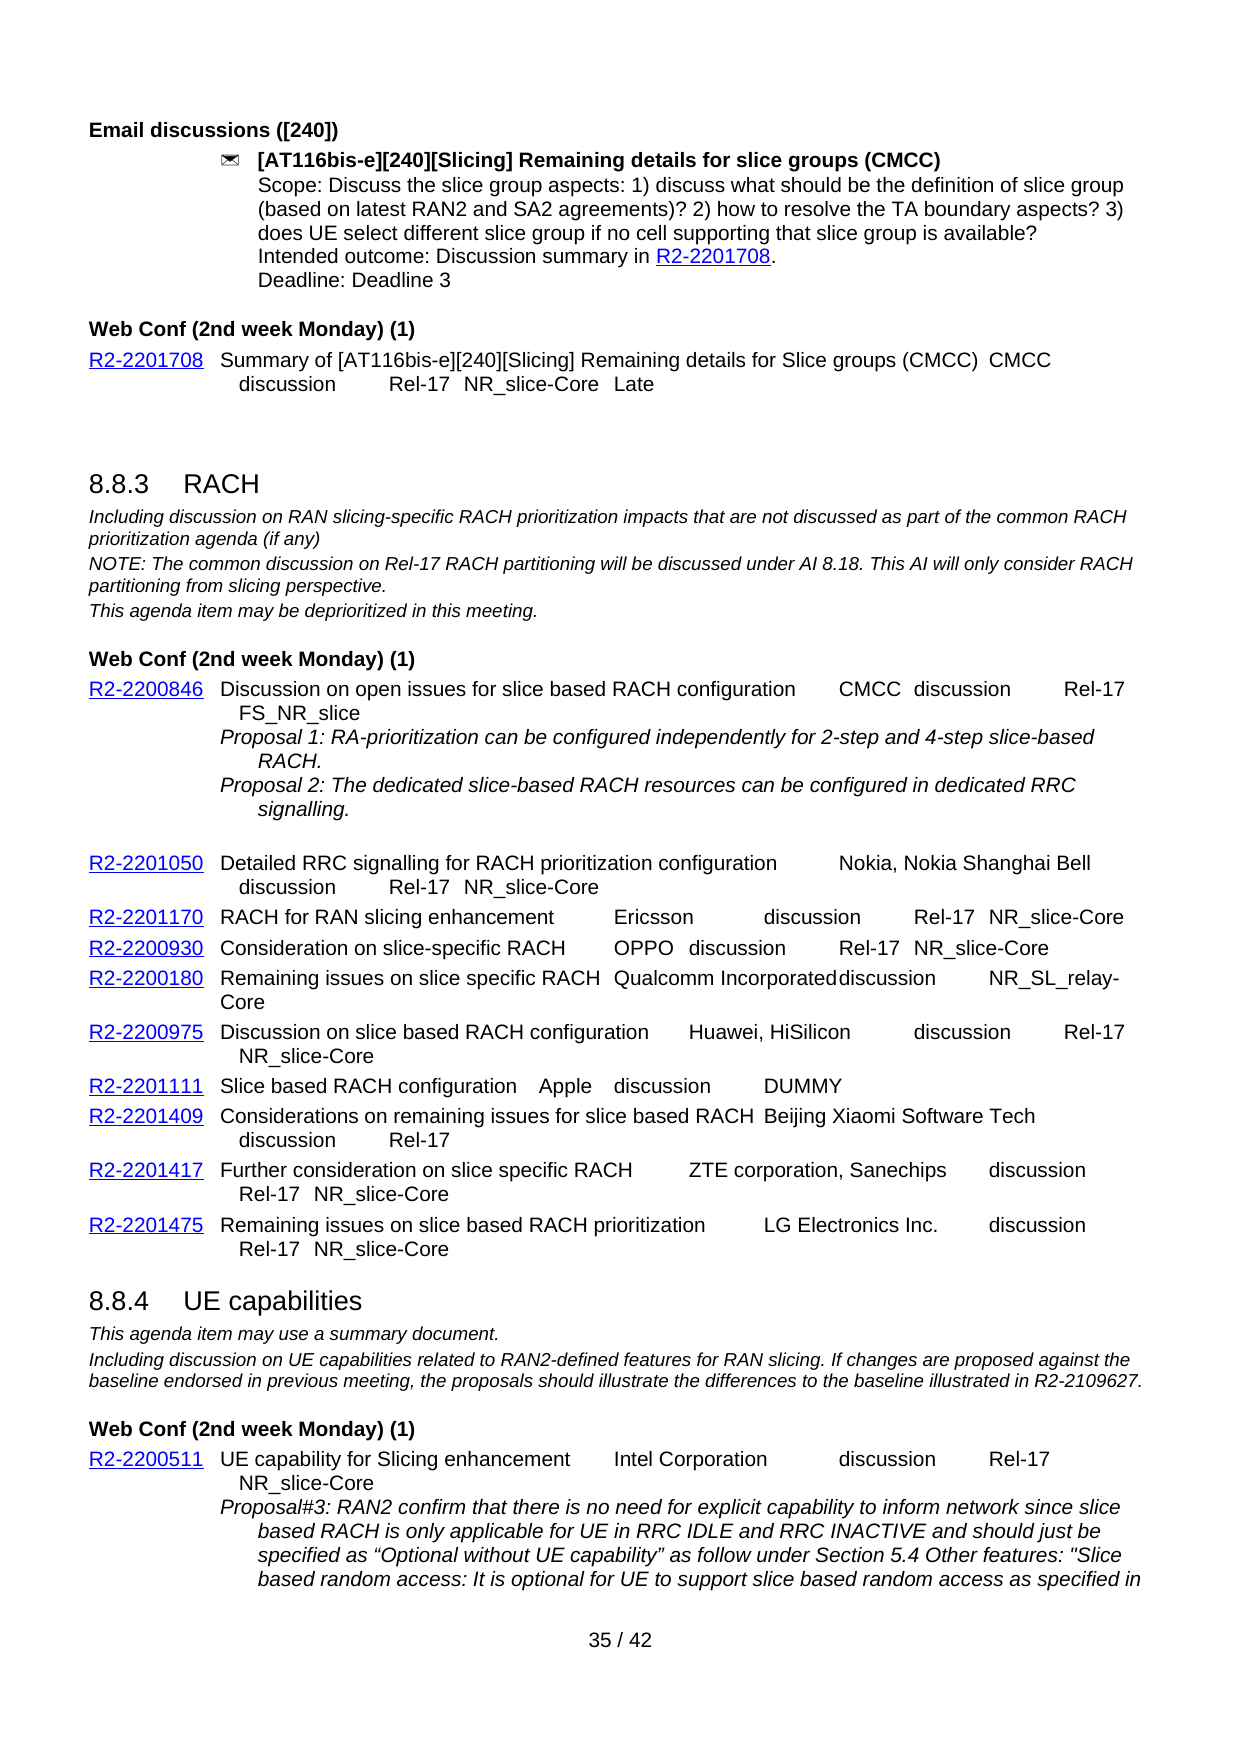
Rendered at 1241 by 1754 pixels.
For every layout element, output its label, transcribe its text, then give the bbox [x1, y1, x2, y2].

text Web Conf (2nd week Monday) (1) [89, 647, 1152, 671]
title R2-2201417 Further consideration on slice specific RACH ZTE corporation, Sanechips discussion Rel-17 NR_slice-Core [89, 1158, 1152, 1206]
title R2-2200180 Remaining issues on slice specific RACH Qualcomm Incorporated discussion NR_SL_relay-Core [89, 966, 1152, 1013]
text Email discussions ([240]) [89, 118, 1152, 142]
text Intended outcome: Discussion summary in R2-2201708. [220, 244, 1152, 268]
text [220, 1495, 1152, 1591]
title R2-2201050 Detailed RRC signalling for RACH prioritization configuration Nokia, Nokia Shanghai Bell discussion Rel-17 NR_slice-Core [89, 851, 1152, 899]
title R2-2201475 Remaining issues on slice based RACH prioritization LG Electronics Inc. discussion Rel-17 NR_slice-Core [89, 1212, 1152, 1260]
text Deadline: Deadline 3 [220, 268, 1152, 292]
title R2-2200930 Consideration on slice-specific RACH OPPO discussion Rel-17 NR_slice-Core [89, 935, 1152, 959]
subtitle 8.8.3 RACH [89, 468, 1152, 499]
text Scope: Discuss the slice group aspects: 1) discuss what should be the definition of slice group (based on latest RAN2 and SA2 agreements)? 2) how to resolve the TA boundary aspects? 3) does UE select different slice group if no cell supporting that slice group is available? [220, 172, 1152, 244]
title R2-2201708 Summary of [AT116bis-e][240][Slicing] Remaining details for Slice groups (CMCC) CMCC discussion Rel-17 NR_slice-Core Late [89, 347, 1152, 395]
title R2-2201170 RACH for RAN slicing enhancement Ericsson discussion Rel-17 NR_slice-Core [89, 905, 1152, 929]
title R2-2200511 UE capability for Slicing enhancement Intel Corporation discussion Rel-17 NR_slice-Core [89, 1447, 1152, 1495]
text Including discussion on RAN slicing-specific RACH prioritization impacts that are not discussed as part of the common RACH prioritization agenda (if any) [89, 506, 1152, 549]
text This agenda item may use a summary document. [89, 1323, 1152, 1344]
title R2-2201111 Slice based RACH configuration Apple discussion DUMMY [89, 1074, 1152, 1098]
title R2-2201409 Considerations on remaining issues for slice based RACH Beijing Xiaomi Software Tech discussion Rel-17 [89, 1104, 1152, 1152]
text Proposal 1: RA-prioritization can be configured independently for 2-step and 4-step slice-based RACH. [220, 725, 1152, 773]
text NOTE: The common discussion on Rel-17 RACH partitioning will be discussed under AI 8.18. This AI will only consider RACH partitioning from slicing perspective. [89, 553, 1152, 596]
text Proposal 2: The dedicated slice-based RACH resources can be configured in dedicated RRC signalling. [220, 773, 1152, 821]
title R2-2200846 Discussion on open issues for slice based RACH configuration CMCC discussion Rel-17 FS_NR_slice [89, 677, 1152, 725]
text [AT116bis-e][240][Slicing] Remaining details for slice groups (CMCC) [220, 148, 1152, 172]
text This agenda item may be deprioritized in this meeting. [89, 600, 1152, 622]
text Web Conf (2nd week Monday) (1) [89, 1417, 1152, 1441]
subtitle 8.8.4 UE capabilities [89, 1285, 1152, 1317]
text Including discussion on UE capabilities related to RAN2-defined features for RAN slicing. If changes are proposed against the baseline endorsed in previous meeting, the proposals should illustrate the differences to the baseline illustrated in R2-2109627. [89, 1349, 1152, 1392]
title R2-2200975 Discussion on slice based RACH configuration Huawei, HiSilicon discussion Rel-17 NR_slice-Core [89, 1020, 1152, 1068]
text Web Conf (2nd week Monday) (1) [89, 317, 1152, 341]
